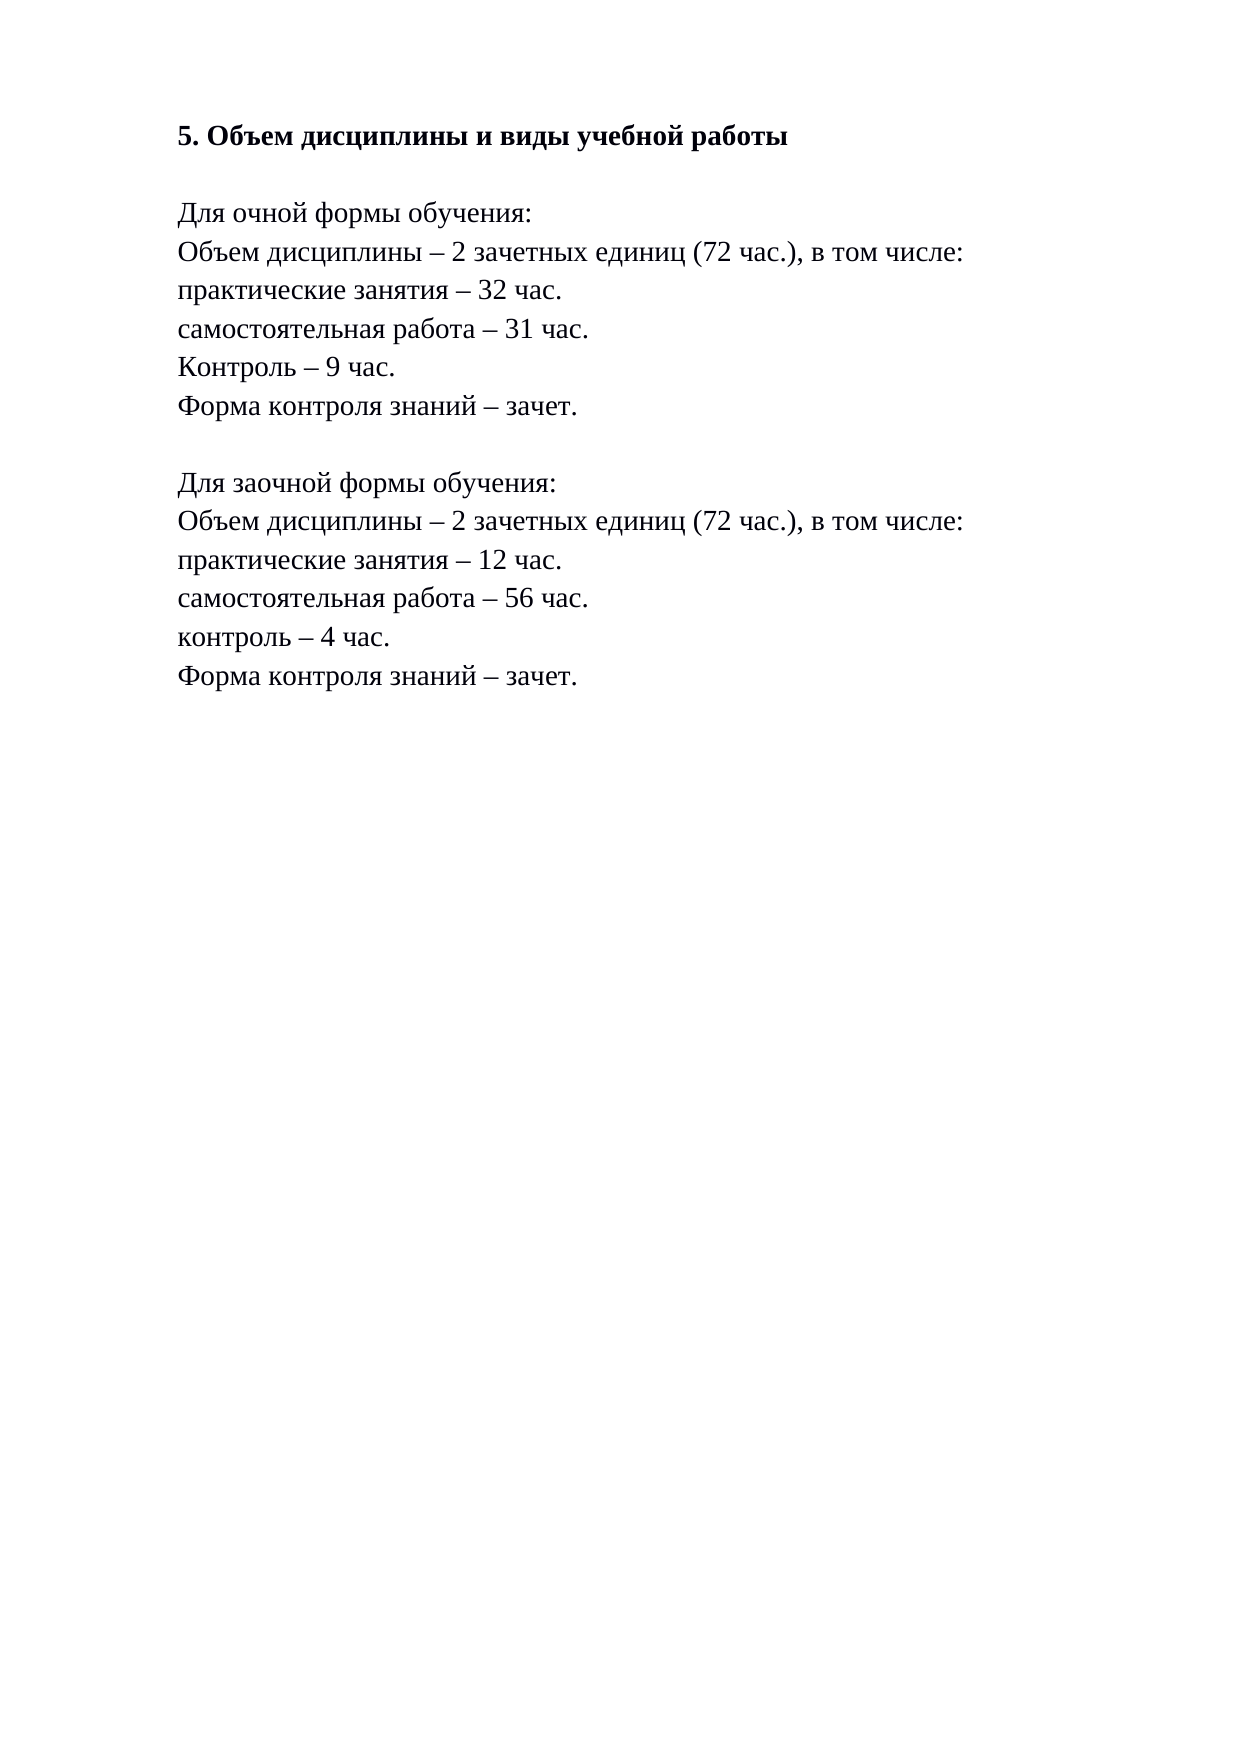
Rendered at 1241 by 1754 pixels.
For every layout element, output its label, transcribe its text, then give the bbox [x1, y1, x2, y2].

text Для очной формы обучения: [177, 195, 1152, 229]
text самостоятельная работа – 31 час. [177, 311, 1152, 344]
text Объем дисциплины – 2 зачетных единиц (72 час.), в том числе: [177, 234, 1152, 267]
text контроль – 4 час. [177, 619, 1152, 653]
text 5. Объем дисциплины и виды учебной работы [177, 118, 1152, 152]
text Для заочной формы обучения: [177, 465, 1152, 498]
text самостоятельная работа – 56 час. [177, 581, 1152, 614]
text Форма контроля знаний – зачет. [177, 658, 1152, 691]
text Контроль – 9 час. [177, 349, 1152, 383]
text практические занятия – 12 час. [177, 542, 1152, 576]
text практические занятия – 32 час. [177, 272, 1152, 306]
text Объем дисциплины – 2 зачетных единиц (72 час.), в том числе: [177, 503, 1152, 537]
text Форма контроля знаний – зачет. [177, 388, 1152, 421]
